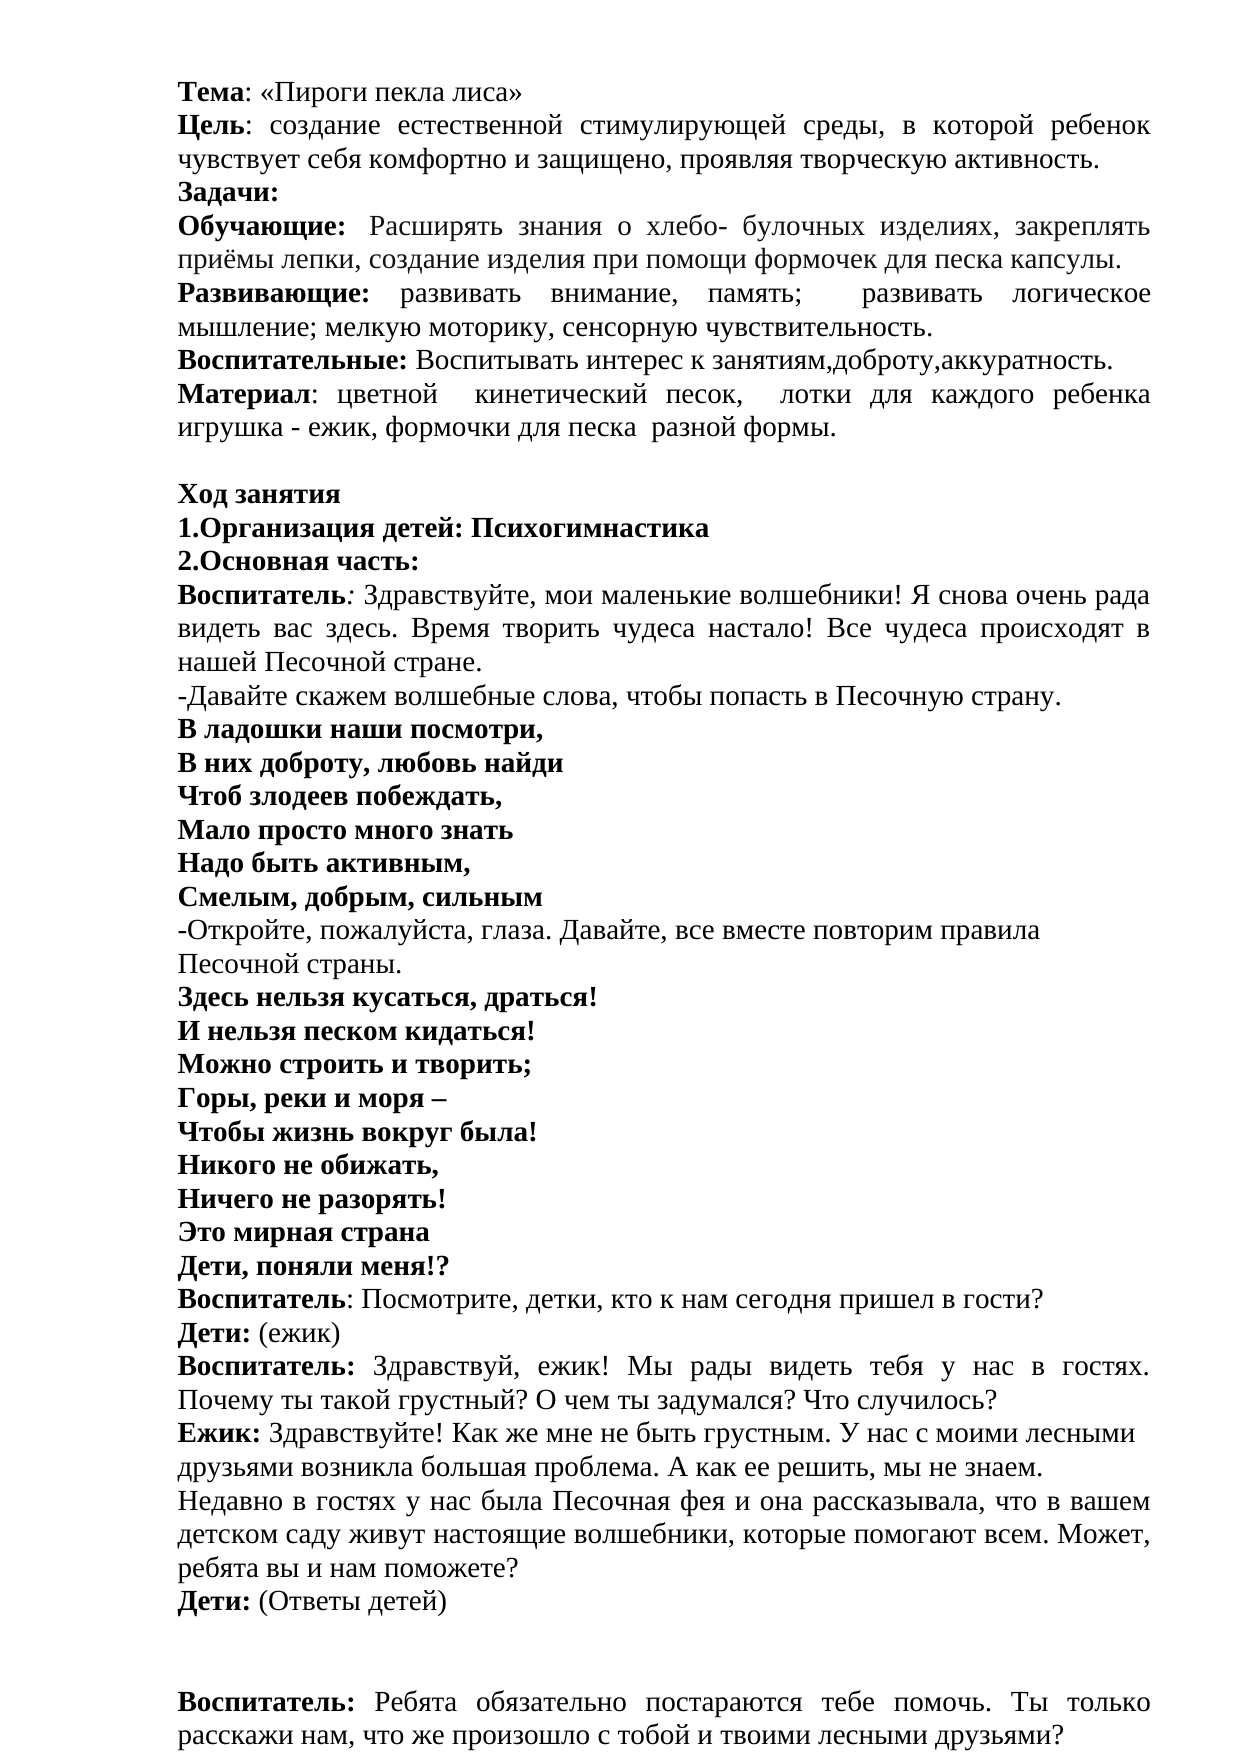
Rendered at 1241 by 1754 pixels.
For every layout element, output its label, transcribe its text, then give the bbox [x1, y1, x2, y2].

text Дети, поняли меня!? [177, 1248, 1152, 1281]
text Мало просто много знать [177, 812, 1152, 845]
text Дети: (ежик) [177, 1315, 1152, 1348]
text Дети: (Ответы детей) [177, 1583, 1152, 1617]
text Надо быть активным, [177, 845, 1152, 879]
text Задачи: [177, 174, 1152, 208]
text Это мирная страна [177, 1214, 1152, 1248]
text Материал: цветной кинетический песок, лотки для каждого ребенка игрушка - ежик, формочки для песка разной формы. [177, 376, 1152, 443]
text -Давайте скажем волшебные слова, чтобы попасть в Песочную страну. [177, 678, 1152, 711]
text 2.Основная часть: [177, 543, 1152, 577]
text Недавно в гостях у нас была Песочная фея и она рассказывала, что в вашем детском саду живут настоящие волшебники, которые помогают всем. Может, ребята вы и нам поможете? [177, 1483, 1152, 1583]
text В ладошки наши посмотри, [177, 711, 1152, 745]
text Развивающие: развивать внимание, память; развивать логическое мышление; мелкую моторику, сенсорную чувствительность. [177, 275, 1152, 342]
text Воспитатель: Здравствуй, ежик! Мы рады видеть тебя у нас в гостях. Почему ты такой грустный? О чем ты задумался? Что случилось? [177, 1348, 1152, 1416]
text 1.Организация детей: Психогимнастика [177, 510, 1152, 543]
text Воспитатель: Здравствуйте, мои маленькие волшебники! Я снова очень рада видеть вас здесь. Время творить чудеса настало! Все чудеса происходят в нашей Песочной стране. [177, 577, 1152, 678]
text Чтобы жизнь вокруг была! [177, 1114, 1152, 1147]
text Ежик: Здравствуйте! Как же мне не быть грустным. У нас с моими лесными [177, 1416, 1152, 1449]
text Тема: «Пироги пекла лиса» [177, 74, 1152, 107]
text Смелым, добрым, сильным [177, 879, 1152, 912]
text Здесь нельзя кусаться, драться! [177, 979, 1152, 1013]
text Чтоб злодеев побеждать, [177, 778, 1152, 812]
text Цель: создание естественной стимулирующей среды, в которой ребенок чувствует себя комфортно и защищено, проявляя творческую активность. [177, 107, 1152, 174]
text Ничего не разорять! [177, 1181, 1152, 1214]
text Ход занятия [177, 476, 1152, 510]
text Воспитательные: Воспитывать интерес к занятиям,доброту,аккуратность. [177, 342, 1152, 376]
text В них доброту, любовь найди [177, 745, 1152, 778]
text Можно строить и творить; [177, 1047, 1152, 1080]
text Воспитатель: Посмотрите, детки, кто к нам сегодня пришел в гости? [177, 1281, 1152, 1315]
text друзьями возникла большая проблема. А как ее решить, мы не знаем. [177, 1449, 1152, 1483]
text И нельзя песком кидаться! [177, 1013, 1152, 1047]
text Песочной страны. [177, 946, 1152, 979]
text Никого не обижать, [177, 1147, 1152, 1181]
text Горы, реки и моря – [177, 1080, 1152, 1114]
text -Откройте, пожалуйста, глаза. Давайте, все вместе повторим правила [177, 912, 1152, 946]
text Воспитатель: Ребята обязательно постараются тебе помочь. Ты только расскажи нам, что же произошло с тобой и твоими лесными друзьями? [177, 1684, 1152, 1751]
text Обучающие: Расширять знания о хлебо- булочных изделиях, закреплять приёмы лепки, создание изделия при помощи формочек для песка капсулы. [177, 208, 1152, 275]
